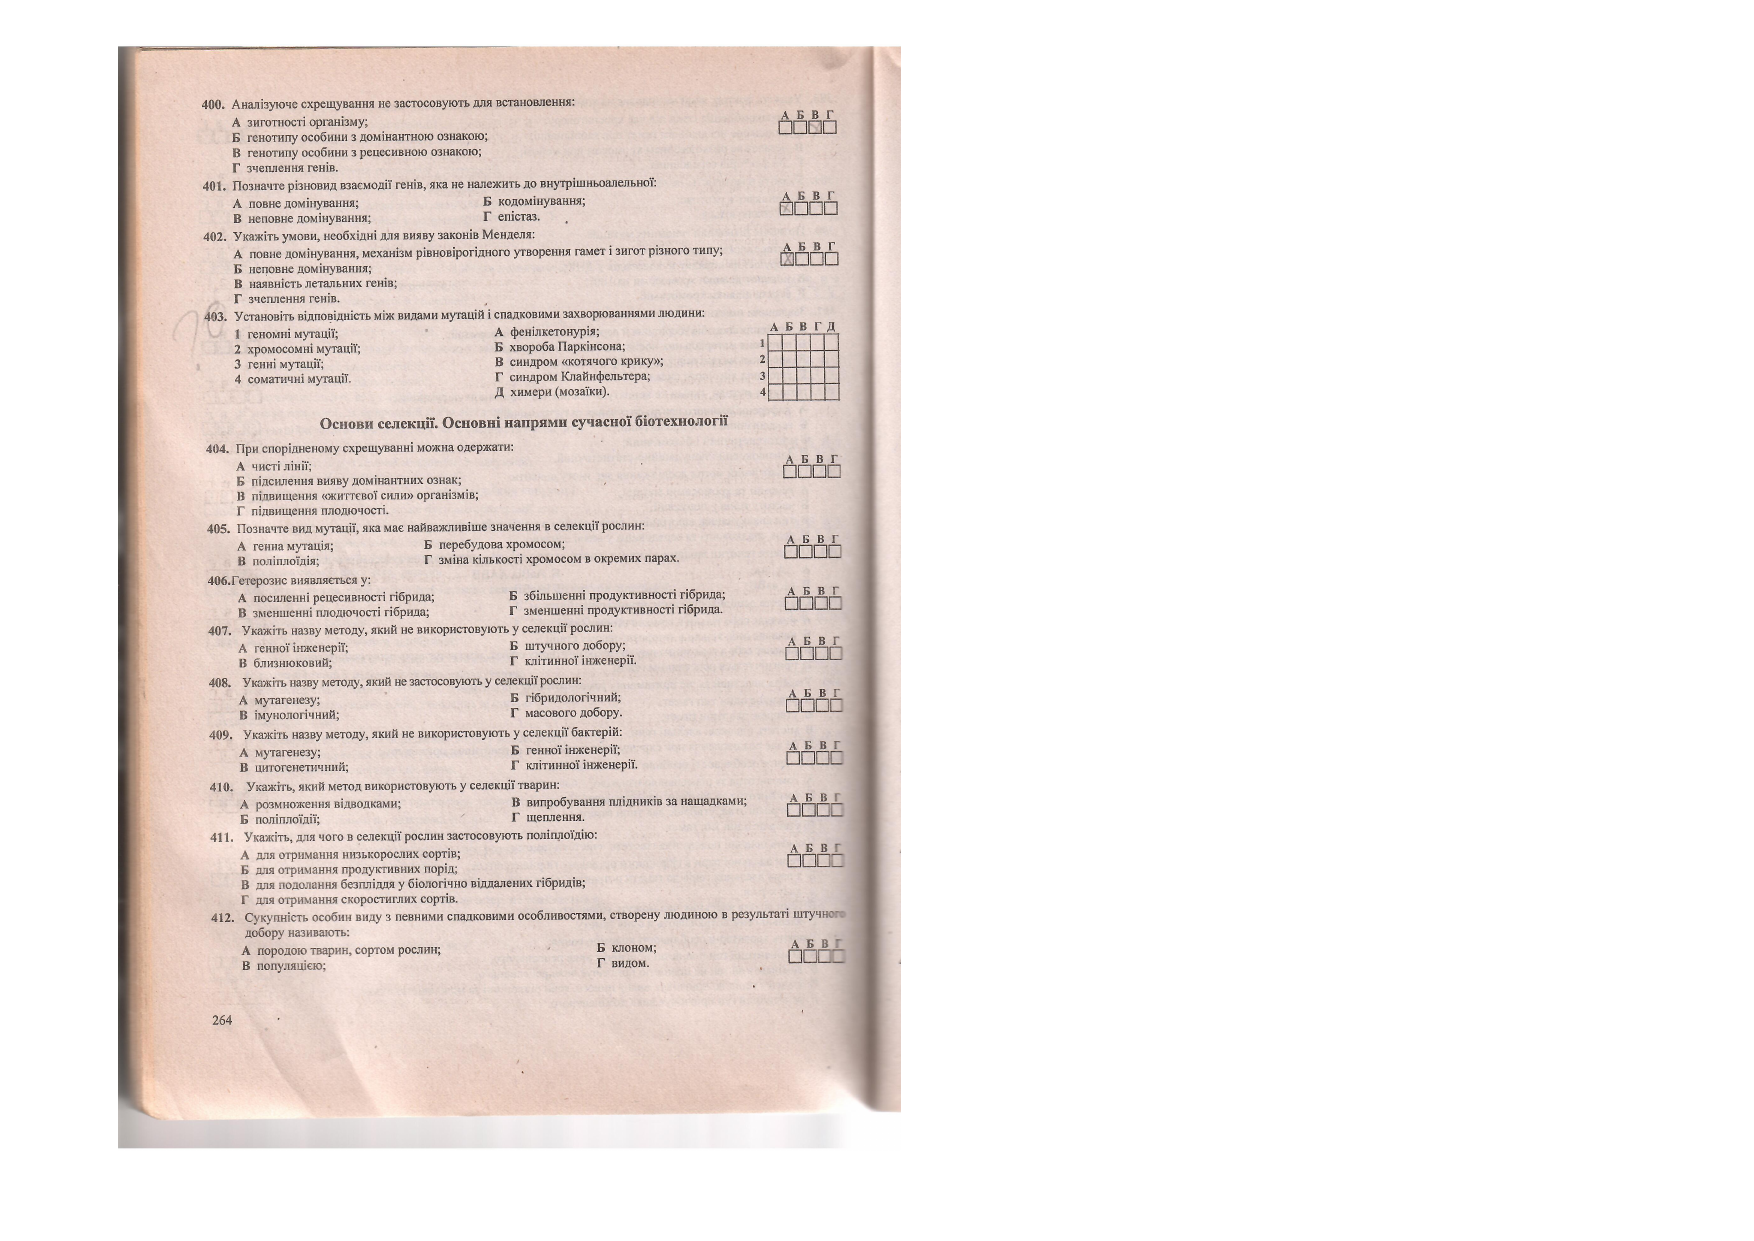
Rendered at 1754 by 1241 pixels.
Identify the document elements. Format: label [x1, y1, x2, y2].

picture [118, 44, 901, 1151]
